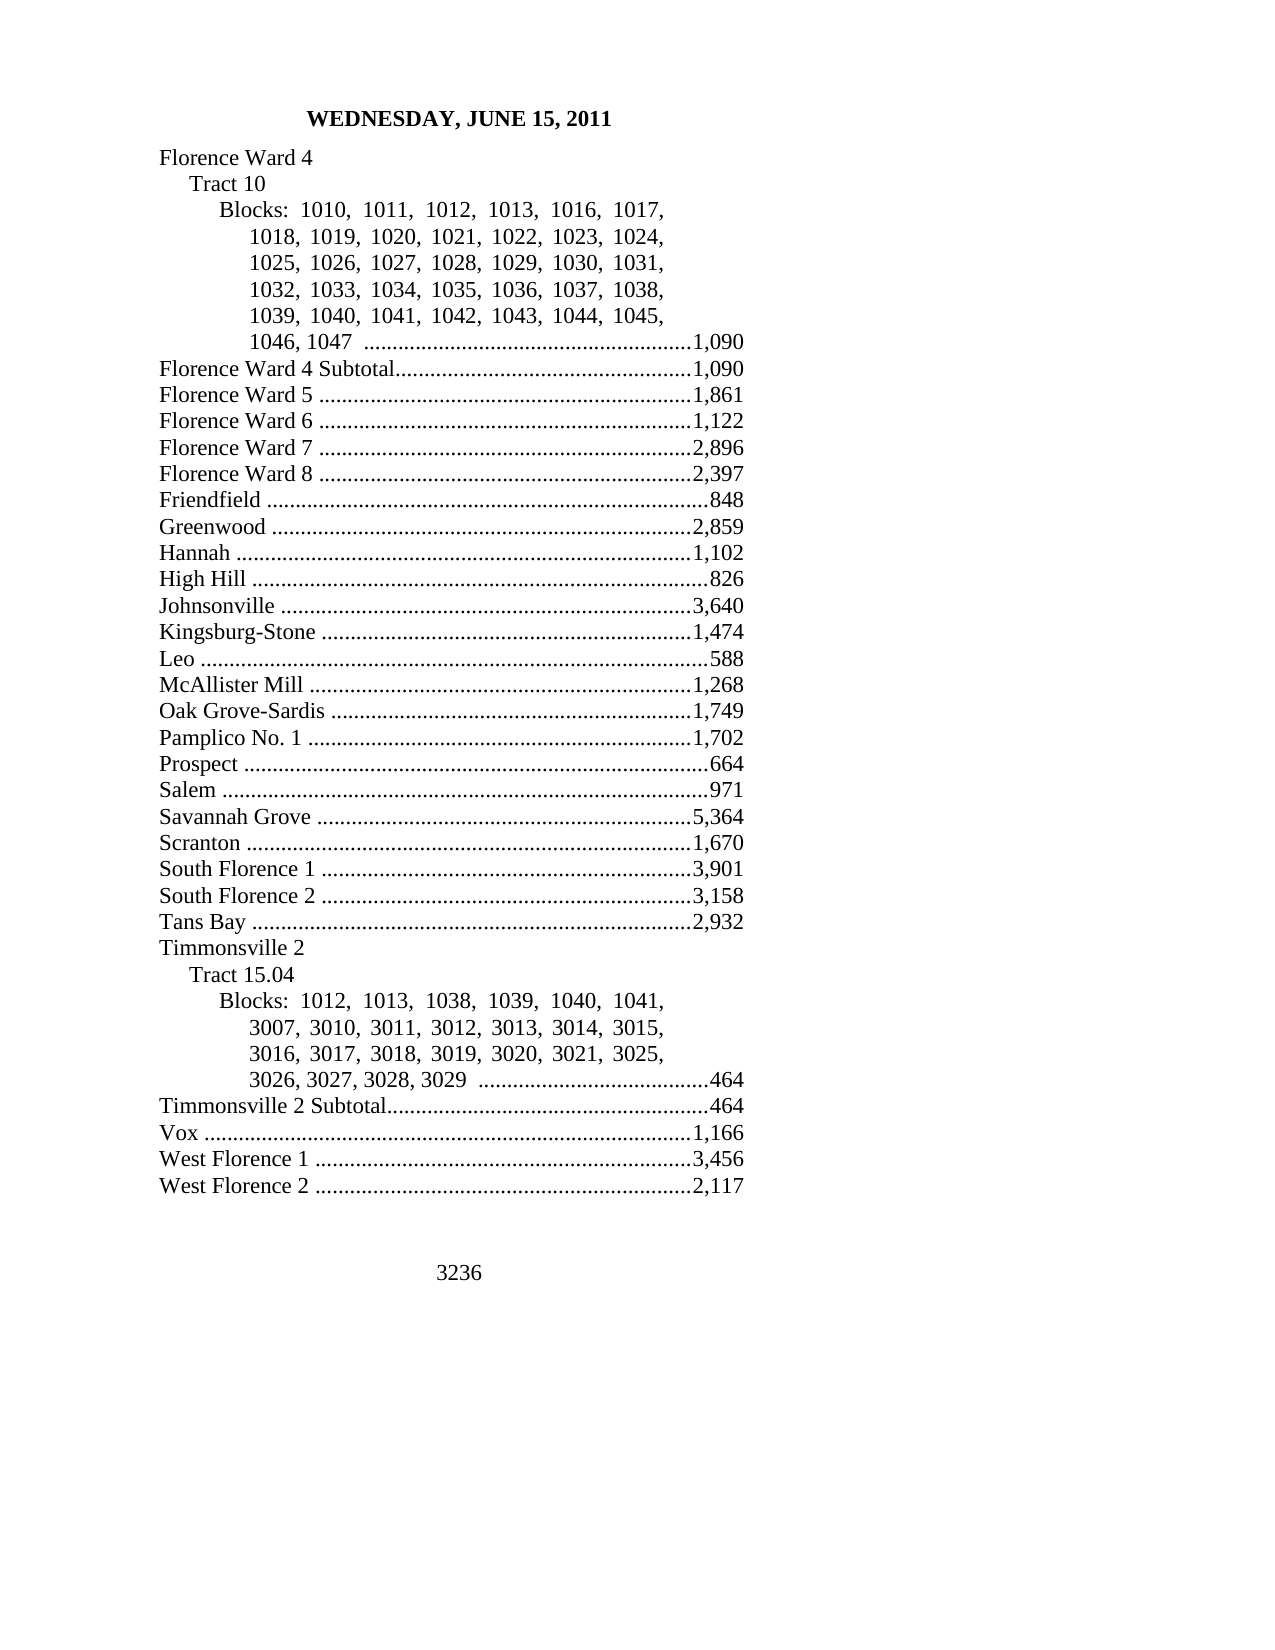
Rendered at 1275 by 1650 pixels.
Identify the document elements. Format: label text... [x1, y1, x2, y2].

text Savannah Grove 5,364 [159, 803, 789, 829]
text Scranton 1,670 [159, 829, 789, 855]
text Kingsburg-Stone 1,474 [159, 618, 789, 644]
text Prospect 664 [159, 750, 789, 776]
text Florence Ward 4 [159, 144, 789, 170]
text Florence Ward 7 2,896 [159, 434, 789, 460]
text Pamplico No. 1 1,702 [159, 724, 789, 750]
text Timmonsville 2 [159, 934, 789, 961]
text Greenwood 2,859 [159, 513, 789, 539]
text Oak Grove-Sardis 1,749 [159, 697, 789, 724]
text Tract 10 [189, 170, 789, 197]
text Blocks: 1012, 1013, 1038, 1039, 1040, 1041, 3007, 3010, 3011, 3012, 3013, 3014, 3015, 3016, 3017, 3018, 3019, 3020, 3021, 3025, 3026, 3027, 3028, 3029 464 [219, 987, 664, 1093]
text Friendfield 848 [159, 486, 789, 513]
text West Florence 2 2,117 [159, 1172, 789, 1198]
text Tans Bay 2,932 [159, 908, 789, 934]
text Vox 1,166 [159, 1119, 789, 1145]
text Florence Ward 6 1,122 [159, 407, 789, 434]
text Blocks: 1010, 1011, 1012, 1013, 1016, 1017, 1018, 1019, 1020, 1021, 1022, 1023, 1024, 1025, 1026, 1027, 1028, 1029, 1030, 1031, 1032, 1033, 1034, 1035, 1036, 1037, 1038, 1039, 1040, 1041, 1042, 1043, 1044, 1045, 1046, 1047 1,090 [219, 197, 664, 355]
text Florence Ward 4 Subtotal 1,090 [159, 355, 789, 381]
text South Florence 2 3,158 [159, 882, 789, 908]
text Johnsonville 3,640 [159, 592, 789, 618]
text Florence Ward 5 1,861 [159, 381, 789, 407]
text South Florence 1 3,901 [159, 855, 789, 882]
text High Hill 826 [159, 566, 789, 592]
text Salem 971 [159, 776, 789, 803]
text Tract 15.04 [189, 961, 789, 987]
text Timmonsville 2 Subtotal 464 [159, 1093, 789, 1119]
text Hannah 1,102 [159, 539, 789, 566]
text West Florence 1 3,456 [159, 1145, 789, 1172]
text McAllister Mill 1,268 [159, 671, 789, 697]
text Florence Ward 8 2,397 [159, 460, 789, 486]
text Leo 588 [159, 644, 789, 671]
